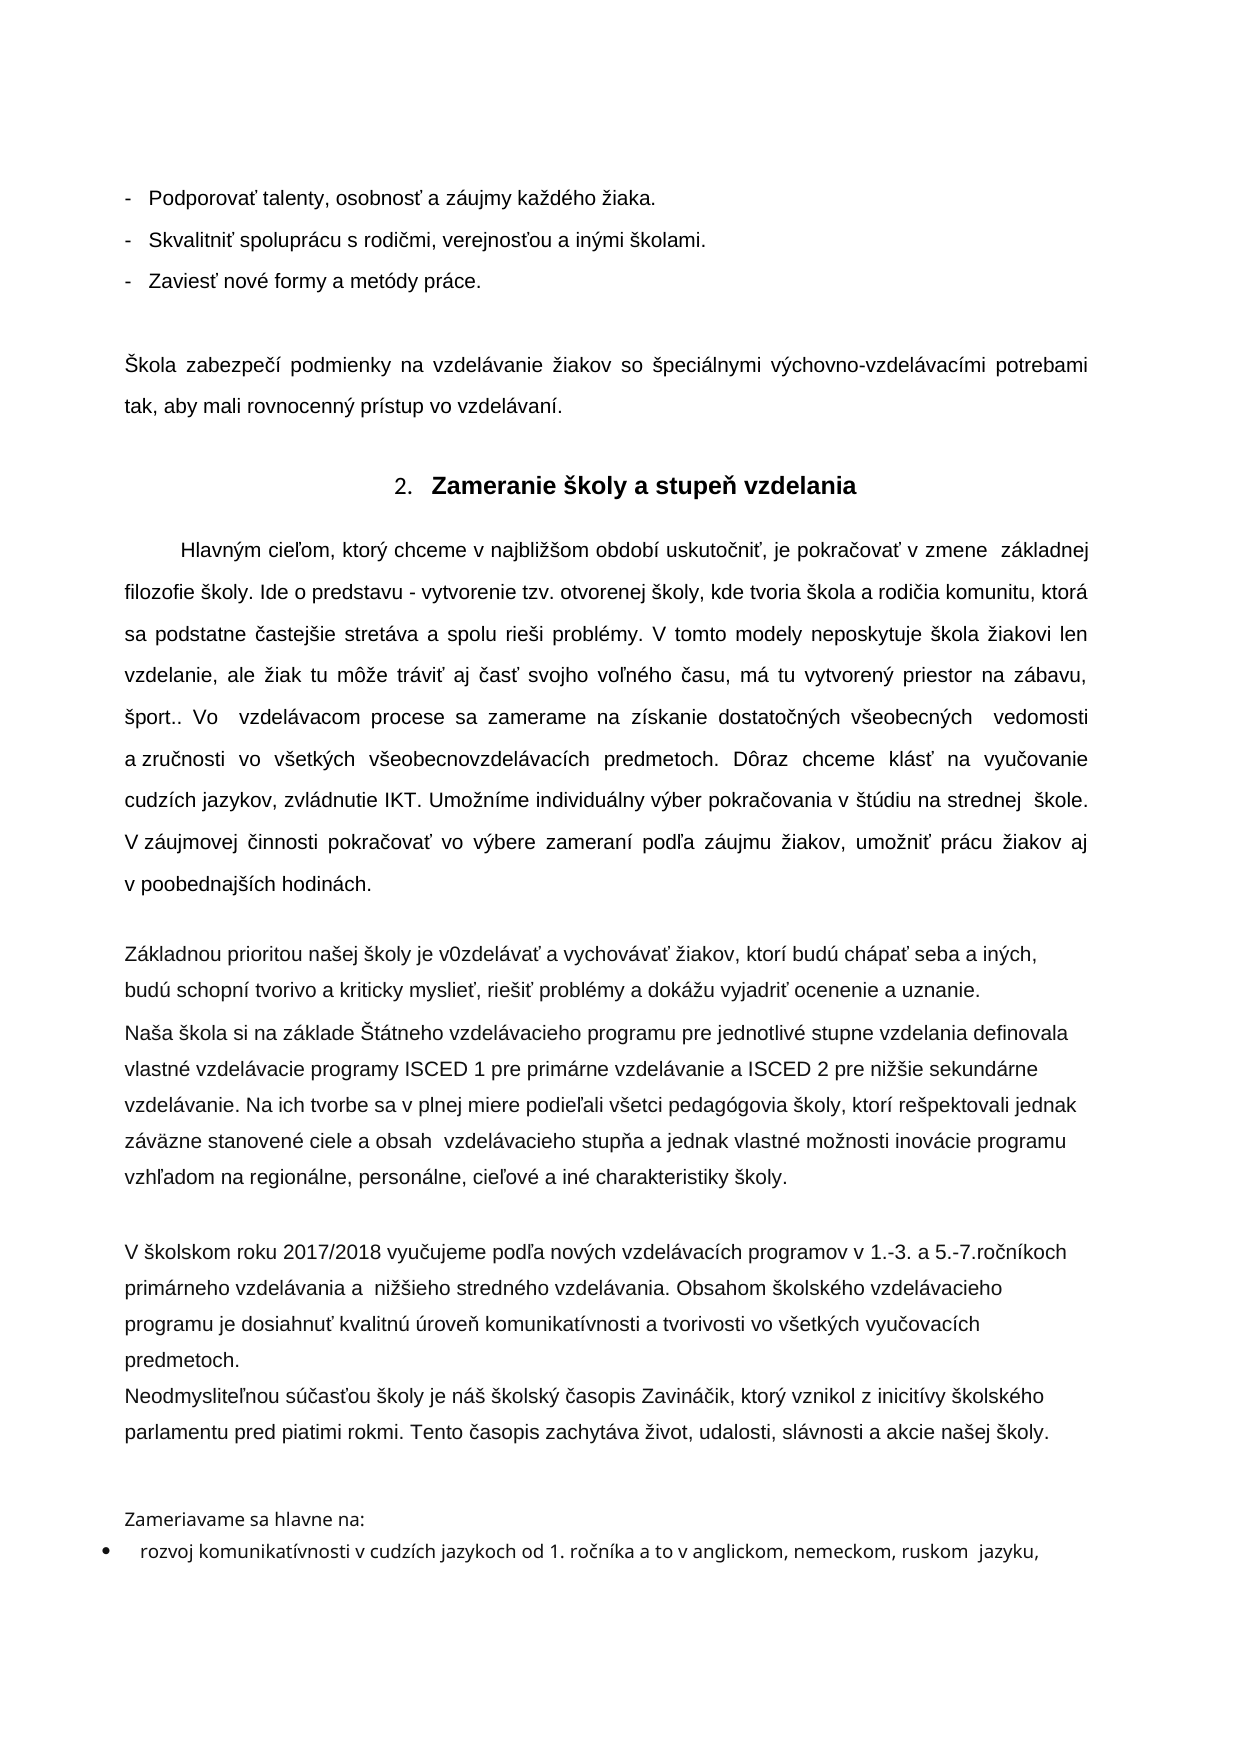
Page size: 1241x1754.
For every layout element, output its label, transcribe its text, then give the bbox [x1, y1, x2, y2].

list Zameranie školy a stupeň vzdelania [162, 470, 1089, 501]
text - Skvalitniť spoluprácu s rodičmi, verejnosťou a inými školami. [124, 214, 1089, 256]
list rozvoj komunikatívnosti v cudzích jazykoch od 1. ročníka a to v anglickom, nemeckom, ruskom jazyku, [102, 1538, 1073, 1564]
text V školskom roku 2017/2018 vyučujeme podľa nových vzdelávacích programov v 1.-3. a 5.-7.ročníkoch primárneho vzdelávania a nižšieho stredného vzdelávania. Obsahom školského vzdelávacieho programu je dosiahnuť kvalitnú úroveň komunikatívnosti a tvorivosti vo všetkých vyučovacích predmetoch. Neodmysliteľnou súčasťou školy je náš školský časopis Zavináčik, ktorý vznikol z inicitívy školského parlamentu pred piatimi rokmi. Tento časopis zachytáva život, udalosti, slávnosti a akcie našej školy. [124, 1204, 1089, 1443]
text Škola zabezpečí podmienky na vzdelávanie žiakov so špeciálnymi výchovno-vzdelávacími potrebami tak, aby mali rovnocenný prístup vo vzdelávaní. [124, 339, 1089, 422]
text Základnou prioritou našej školy je v0zdelávať a vychovávať žiakov, ktorí budú chápať seba a iných, budú schopní tvorivo a kriticky myslieť, riešiť problémy a dokážu vyjadriť ocenenie a uznanie. [124, 941, 1089, 1001]
text Naša škola si na základe Štátneho vzdelávacieho programu pre jednotlivé stupne vzdelania definovala vlastné vzdelávacie programy ISCED 1 pre primárne vzdelávanie a ISCED 2 pre nižšie sekundárne vzdelávanie. Na ich tvorbe sa v plnej miere podieľali všetci pedagógovia školy, ktorí rešpektovali jednak záväzne stanovené ciele a obsah vzdelávacieho stupňa a jednak vlastné možnosti inovácie programu vzhľadom na regionálne, personálne, cieľové a iné charakteristiky školy. [124, 1021, 1089, 1189]
text - Podporovať talenty, osobnosť a záujmy každého žiaka. [124, 172, 1089, 214]
text - Zaviesť nové formy a metódy práce. [124, 256, 1089, 297]
text Zameriavame sa hlavne na: [124, 1481, 1089, 1532]
text Hlavným cieľom, ktorý chceme v najbližšom období uskutočniť, je pokračovať v zmene základnej filozofie školy. Ide o predstavu - vytvorenie tzv. otvorenej školy, kde tvoria škola a rodičia komunitu, ktorá sa podstatne častejšie stretáva a spolu rieši problémy. V tomto modely neposkytuje škola žiakovi len vzdelanie, ale žiak tu môže tráviť aj časť svojho voľného času, má tu vytvorený priestor na zábavu, šport.. Vo vzdelávacom procese sa zamerame na získanie dostatočných všeobecných vedomosti a zručnosti vo všetkých všeobecnovzdelávacích predmetoch. Dôraz chceme klásť na vyučovanie cudzích jazykov, zvládnutie IKT. Umožníme individuálny výber pokračovania v štúdiu na strednej škole. V záujmovej činnosti pokračovať vo výbere zameraní podľa záujmu žiakov, umožniť prácu žiakov aj v poobednajších hodinách. [124, 524, 1089, 899]
